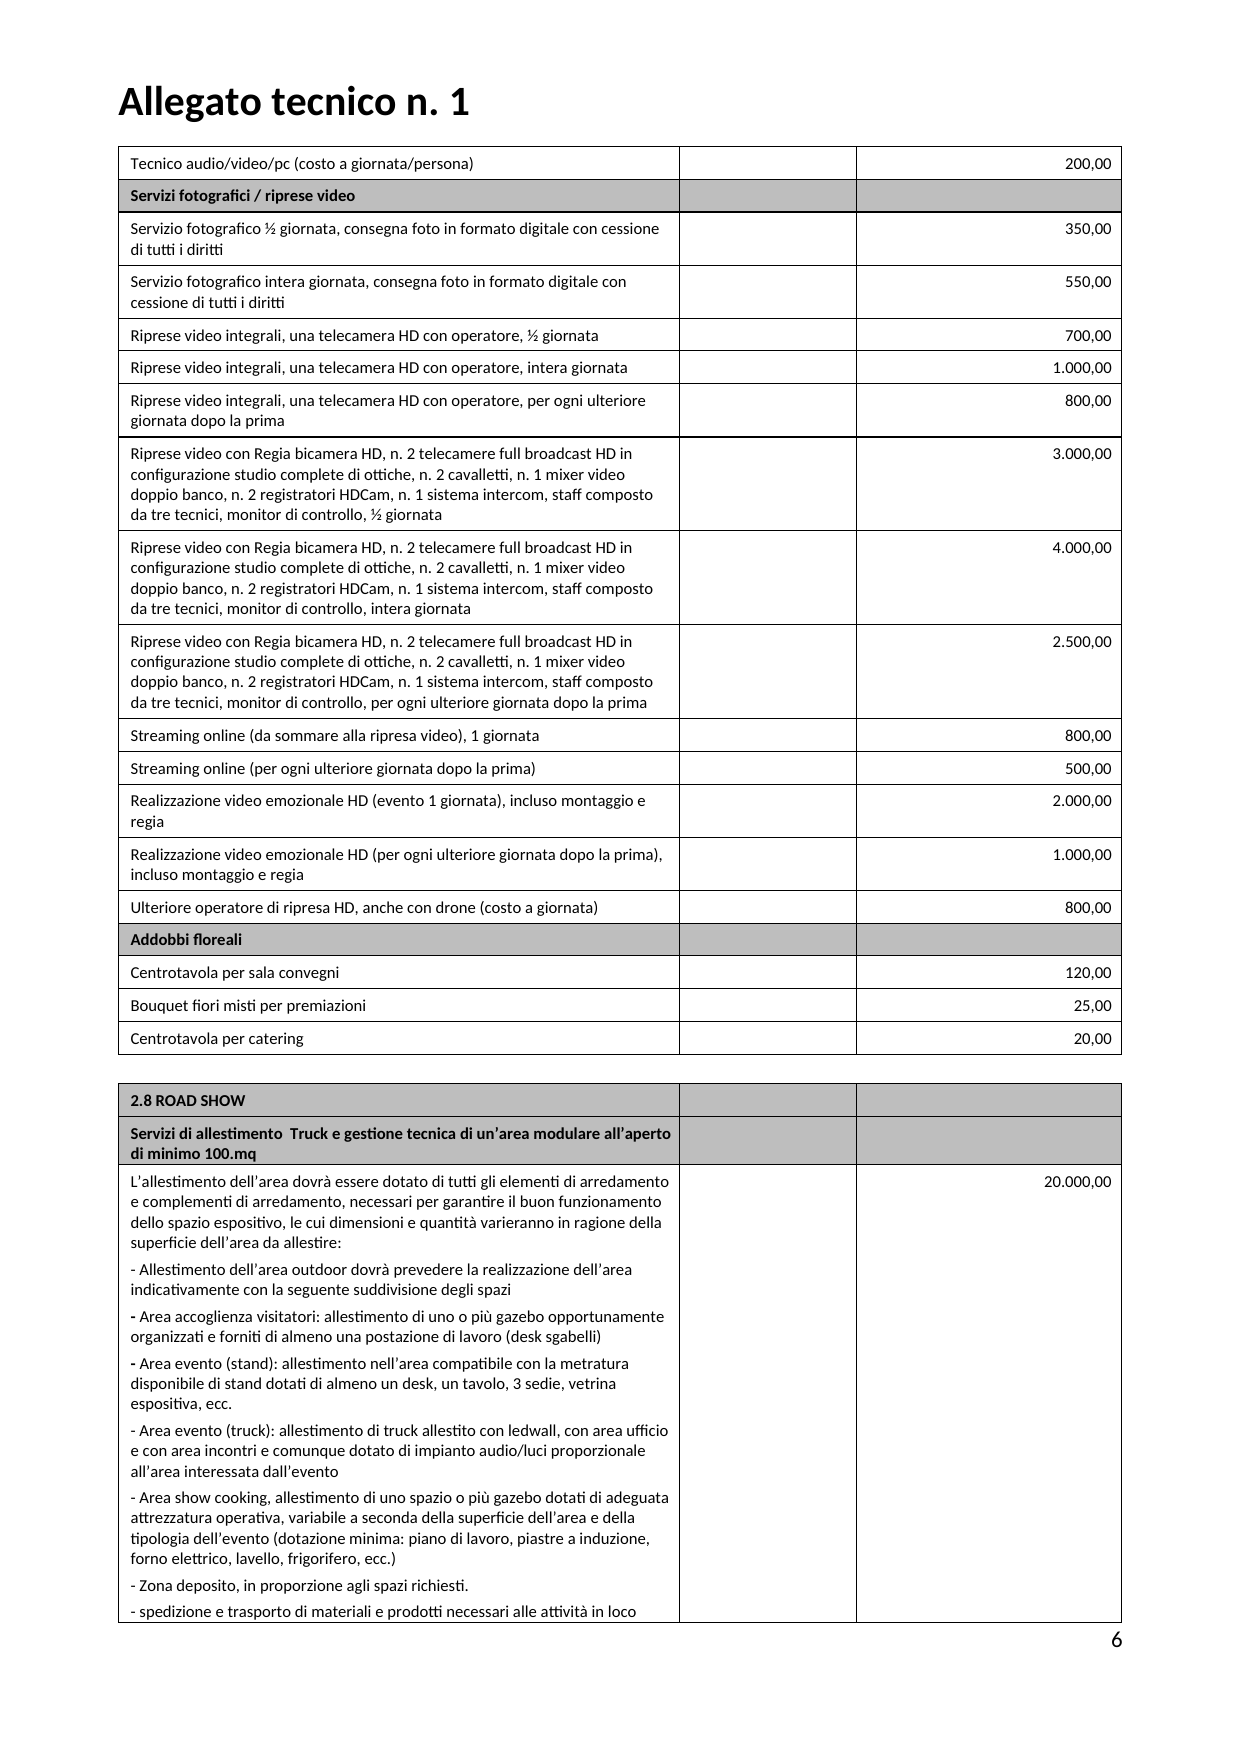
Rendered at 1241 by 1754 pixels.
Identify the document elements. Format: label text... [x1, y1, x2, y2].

table_cell [680, 924, 856, 955]
table_cell Tecnico audio/video/pc (costo a giornata/persona) [119, 147, 679, 178]
table_cell [680, 785, 856, 837]
table_cell Centrotavola per catering [119, 1022, 679, 1054]
table_cell [680, 351, 856, 383]
table_cell 20,00 [857, 1022, 1121, 1054]
table_cell Servizio fotografico ½ giornata, consegna foto in formato digitale con cessione di tutti i diritti [119, 213, 679, 264]
table_cell [680, 531, 856, 624]
table_cell [680, 319, 856, 350]
table_cell [680, 147, 856, 178]
table_cell 4.000,00 [857, 531, 1121, 624]
table_cell Servizio fotografico intera giornata, consegna foto in formato digitale con cessione di tutti i diritti [119, 266, 679, 317]
table_cell 120,00 [857, 956, 1121, 988]
table_cell Servizi di allestimento Truck e gestione tecnica di un’area modulare all’aperto di minimo 100.mq [119, 1117, 679, 1164]
table_cell Riprese video con Regia bicamera HD, n. 2 telecamere full broadcast HD in configurazione studio complete di ottiche, n. 2 cavalletti, n. 1 mixer video doppio banco, n. 2 registratori HDCam, n. 1 sistema intercom, staff composto da tre tecnici, monitor di controllo, ½ giornata [119, 438, 679, 530]
table_header [680, 1084, 856, 1116]
table_cell 800,00 [857, 719, 1121, 751]
table_cell Servizi fotografici / riprese video [119, 180, 679, 211]
table_cell [680, 956, 856, 988]
table_cell 1.000,00 [857, 351, 1121, 383]
table_cell [680, 625, 856, 718]
table_cell [680, 752, 856, 783]
table_cell [680, 438, 856, 530]
table_cell [680, 384, 856, 436]
table_cell Riprese video integrali, una telecamera HD con operatore, ½ giornata [119, 319, 679, 350]
table_cell 700,00 [857, 319, 1121, 350]
table_cell Streaming online (da sommare alla ripresa video), 1 giornata [119, 719, 679, 751]
table_cell [680, 1165, 856, 1622]
table_cell 800,00 [857, 384, 1121, 436]
table_cell Realizzazione video emozionale HD (per ogni ulteriore giornata dopo la prima), incluso montaggio e regia [119, 838, 679, 890]
table_cell 200,00 [857, 147, 1121, 178]
table_cell 350,00 [857, 213, 1121, 264]
table_cell [680, 266, 856, 317]
table_cell [857, 924, 1121, 955]
table_cell Riprese video con Regia bicamera HD, n. 2 telecamere full broadcast HD in configurazione studio complete di ottiche, n. 2 cavalletti, n. 1 mixer video doppio banco, n. 2 registratori HDCam, n. 1 sistema intercom, staff composto da tre tecnici, monitor di controllo, per ogni ulteriore giornata dopo la prima [119, 625, 679, 718]
table_cell 550,00 [857, 266, 1121, 317]
table_cell Bouquet fiori misti per premiazioni [119, 989, 679, 1021]
table_cell Ulteriore operatore di ripresa HD, anche con drone (costo a giornata) [119, 891, 679, 922]
table_cell 2.000,00 [857, 785, 1121, 837]
table_header [857, 1084, 1121, 1116]
table_cell 20.000,00 [857, 1165, 1121, 1622]
table_cell [680, 891, 856, 922]
table_cell Riprese video integrali, una telecamera HD con operatore, per ogni ulteriore giornata dopo la prima [119, 384, 679, 436]
table_cell [680, 989, 856, 1021]
table_cell 1.000,00 [857, 838, 1121, 890]
table_cell [680, 1022, 856, 1054]
table_cell Streaming online (per ogni ulteriore giornata dopo la prima) [119, 752, 679, 783]
table_cell Addobbi floreali [119, 924, 679, 955]
table_cell 25,00 [857, 989, 1121, 1021]
table_cell [680, 213, 856, 264]
table_cell [680, 838, 856, 890]
table_cell [857, 1117, 1121, 1164]
table_cell [680, 180, 856, 211]
table_cell Realizzazione video emozionale HD (evento 1 giornata), incluso montaggio e regia [119, 785, 679, 837]
table_cell Centrotavola per sala convegni [119, 956, 679, 988]
table_cell [680, 719, 856, 751]
table_cell 500,00 [857, 752, 1121, 783]
table_header 2.8 ROAD SHOW [119, 1084, 679, 1116]
table_cell [680, 1117, 856, 1164]
table_cell 3.000,00 [857, 438, 1121, 530]
table_cell 800,00 [857, 891, 1121, 922]
table_cell Riprese video con Regia bicamera HD, n. 2 telecamere full broadcast HD in configurazione studio complete di ottiche, n. 2 cavalletti, n. 1 mixer video doppio banco, n. 2 registratori HDCam, n. 1 sistema intercom, staff composto da tre tecnici, monitor di controllo, intera giornata [119, 531, 679, 624]
table_cell Riprese video integrali, una telecamera HD con operatore, intera giornata [119, 351, 679, 383]
table_cell 2.500,00 [857, 625, 1121, 718]
table_cell [857, 180, 1121, 211]
